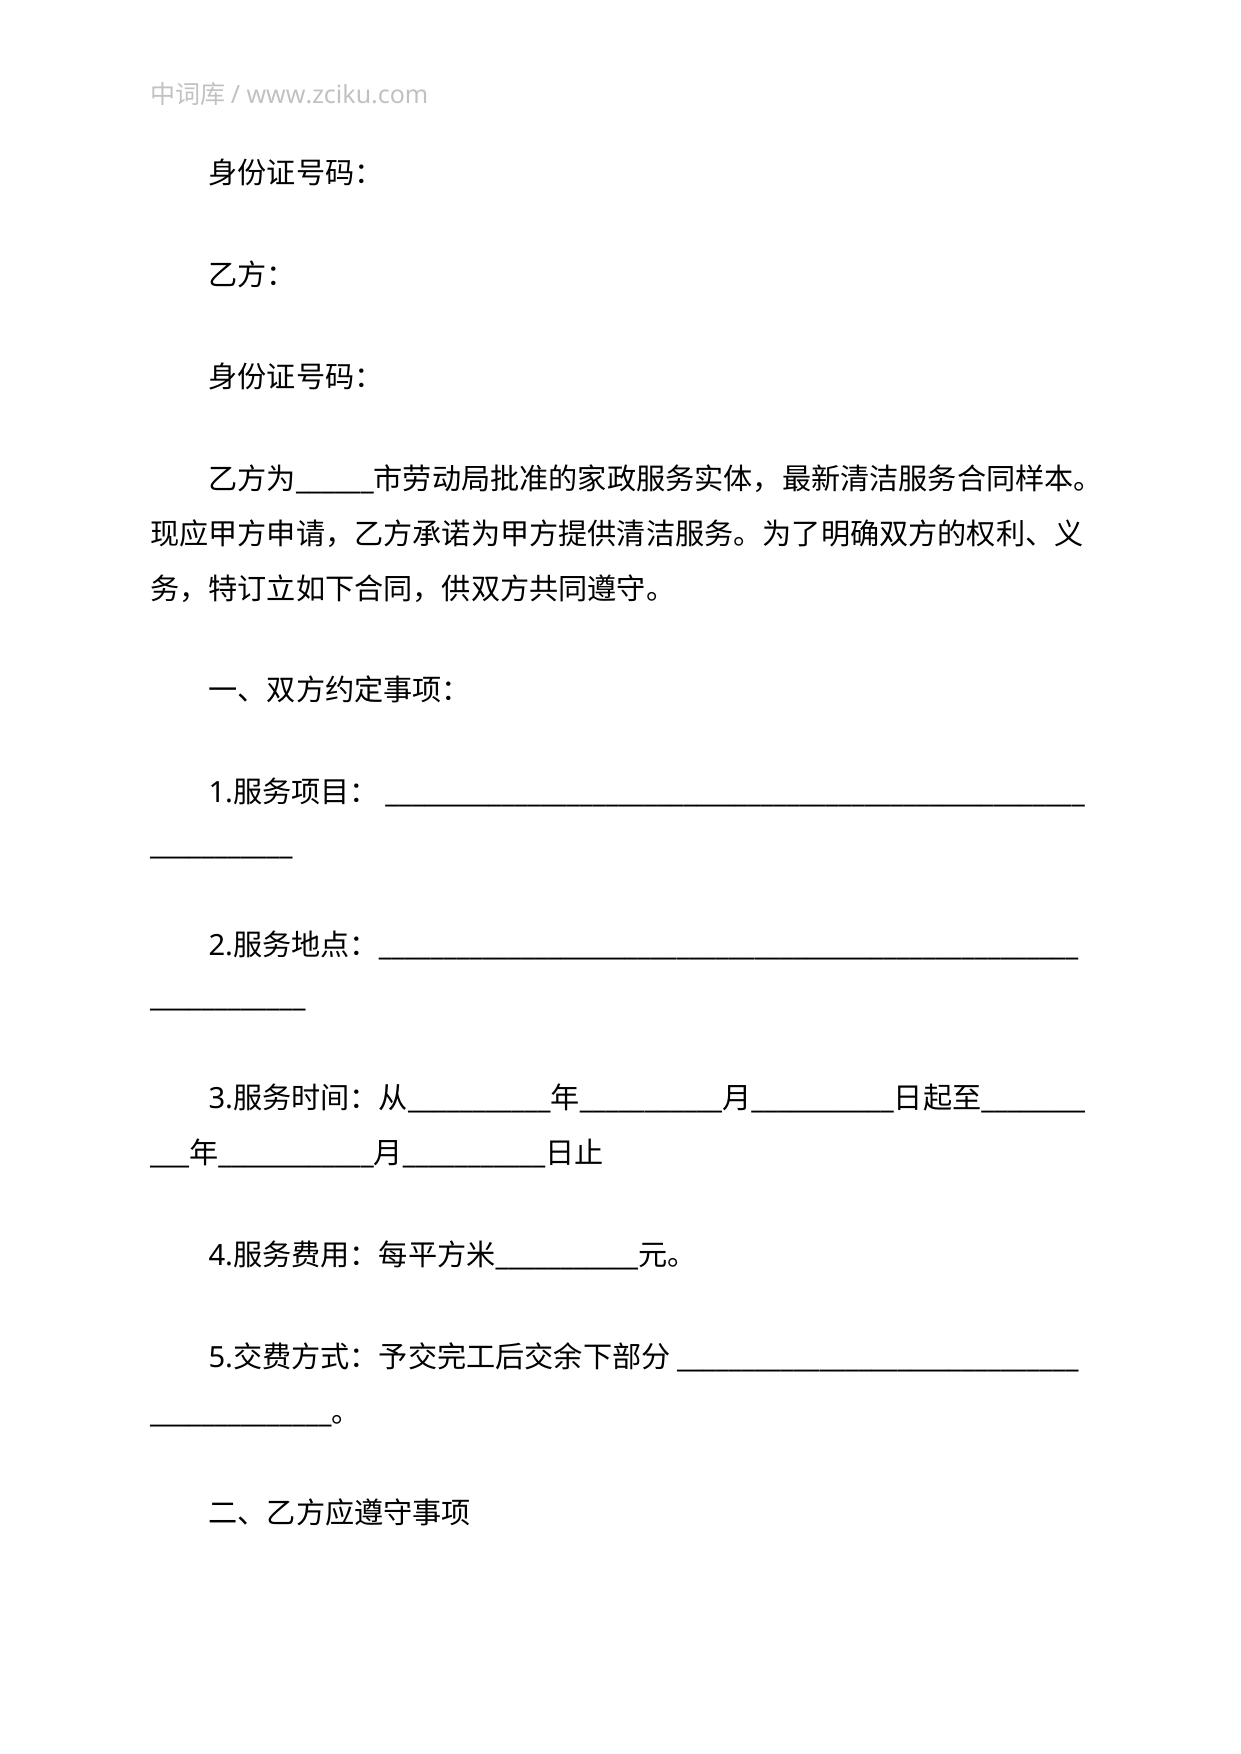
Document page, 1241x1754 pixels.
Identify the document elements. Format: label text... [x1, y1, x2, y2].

text 5.交费方式：予交完工后交余下部分 _____________________________________________。 [150, 1333, 1090, 1431]
text 身份证号码： [150, 353, 1090, 396]
text 4.服务费用：每平方米___________元。 [150, 1231, 1090, 1273]
text 乙方： [150, 252, 1090, 294]
text 身份证号码： [150, 150, 1090, 192]
text 2.服务地点：__________________________________________________________________ [150, 921, 1090, 1015]
text 二、乙方应遵守事项 [150, 1490, 1090, 1532]
text 1.服务项目： _________________________________________________________________ [150, 769, 1090, 863]
text 一、双方约定事项： [150, 667, 1090, 709]
text 乙方为______市劳动局批准的家政服务实体，最新清洁服务合同样本。现应甲方申请，乙方承诺为甲方提供清洁服务。为了明确双方的权利、义务，特订立如下合同，供双方共同遵守。 [150, 455, 1090, 607]
text 3.服务时间：从___________年___________月___________日起至___________年____________月___________日止 [150, 1074, 1090, 1172]
